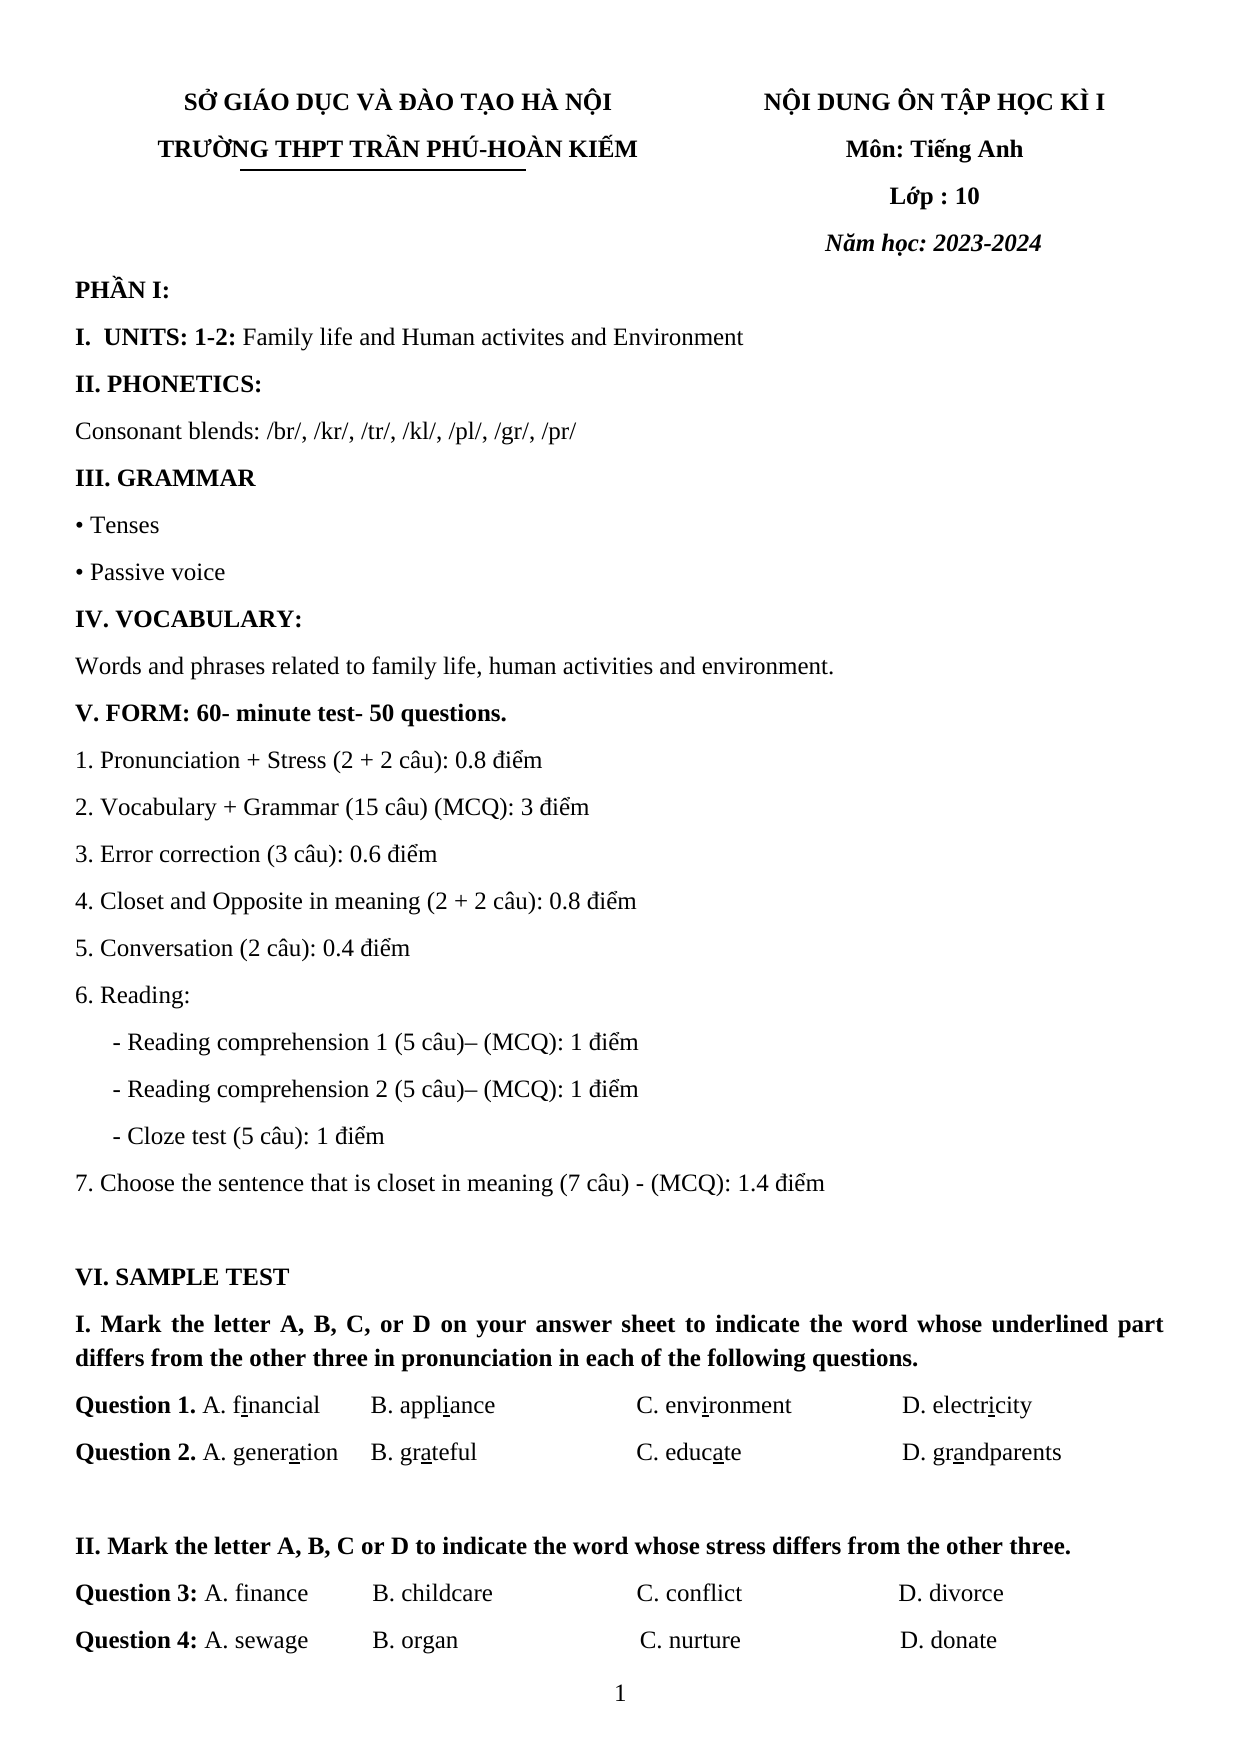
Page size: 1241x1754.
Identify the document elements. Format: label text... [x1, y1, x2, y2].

table_header NỘI DUNG ÔN TẬP HỌC KÌ I Môn: Tiếng Anh Lớp : 10 Năm học: 2023-2024 [704, 75, 1165, 263]
text 4. Closet and Opposite in meaning (2 + 2 câu): 0.8 điểm [75, 886, 1165, 915]
text Question 3: A. finance B. childcare C. conflict D. divorce [75, 1578, 1165, 1607]
text Consonant blends: /br/, /kr/, /tr/, /kl/, /pl/, /gr/, /pr/ [75, 416, 1165, 445]
text IV. VOCABULARY: [75, 604, 1165, 633]
text Question 2. A. generation B. grateful C. educate D. grandparents [75, 1437, 1165, 1466]
table_header SỞ GIÁO DỤC VÀ ĐÀO TẠO HÀ NỘI TRƯỜNG THPT TRẦN PHÚ-HOÀN KIẾM [75, 75, 704, 263]
text Question 4: A. sewage B. organ C. nurture D. donate [75, 1625, 1165, 1654]
text 5. Conversation (2 câu): 0.4 điểm [75, 933, 1165, 962]
text II. PHONETICS: [75, 369, 1165, 398]
text V. FORM: 60- minute test- 50 questions. [75, 698, 1165, 727]
text PHẦN I: [75, 275, 1165, 304]
text 3. Error correction (3 câu): 0.6 điểm [75, 839, 1165, 868]
text Question 1. A. financial B. appliance C. environment D. electricity [75, 1390, 1165, 1419]
text I. UNITS: 1-2: Family life and Human activites and Environment [75, 322, 1165, 351]
text - Reading comprehension 2 (5 câu)– (MCQ): 1 điểm [75, 1074, 1165, 1103]
text - Reading comprehension 1 (5 câu)– (MCQ): 1 điểm [75, 1027, 1165, 1056]
text III. GRAMMAR [75, 463, 1165, 492]
text • Tenses [75, 510, 1165, 539]
text Words and phrases related to family life, human activities and environment. [75, 651, 1165, 680]
text • Passive voice [75, 557, 1165, 586]
text - Cloze test (5 câu): 1 điểm [75, 1121, 1165, 1150]
text VI. SAMPLE TEST [75, 1262, 1165, 1291]
text I. Mark the letter A, B, C, or D on your answer sheet to indicate the word whose underlined part differs from the other three in pronunciation in each of the following questions. [75, 1309, 1165, 1372]
text 2. Vocabulary + Grammar (15 câu) (MCQ): 3 điểm [75, 792, 1165, 821]
text II. Mark the letter A, B, C or D to indicate the word whose stress differs from the other three. [75, 1531, 1165, 1560]
text 7. Choose the sentence that is closet in meaning (7 câu) - (MCQ): 1.4 điểm [75, 1168, 1165, 1197]
text 1. Pronunciation + Stress (2 + 2 câu): 0.8 điểm [75, 745, 1165, 774]
text 6. Reading: [75, 980, 1165, 1009]
